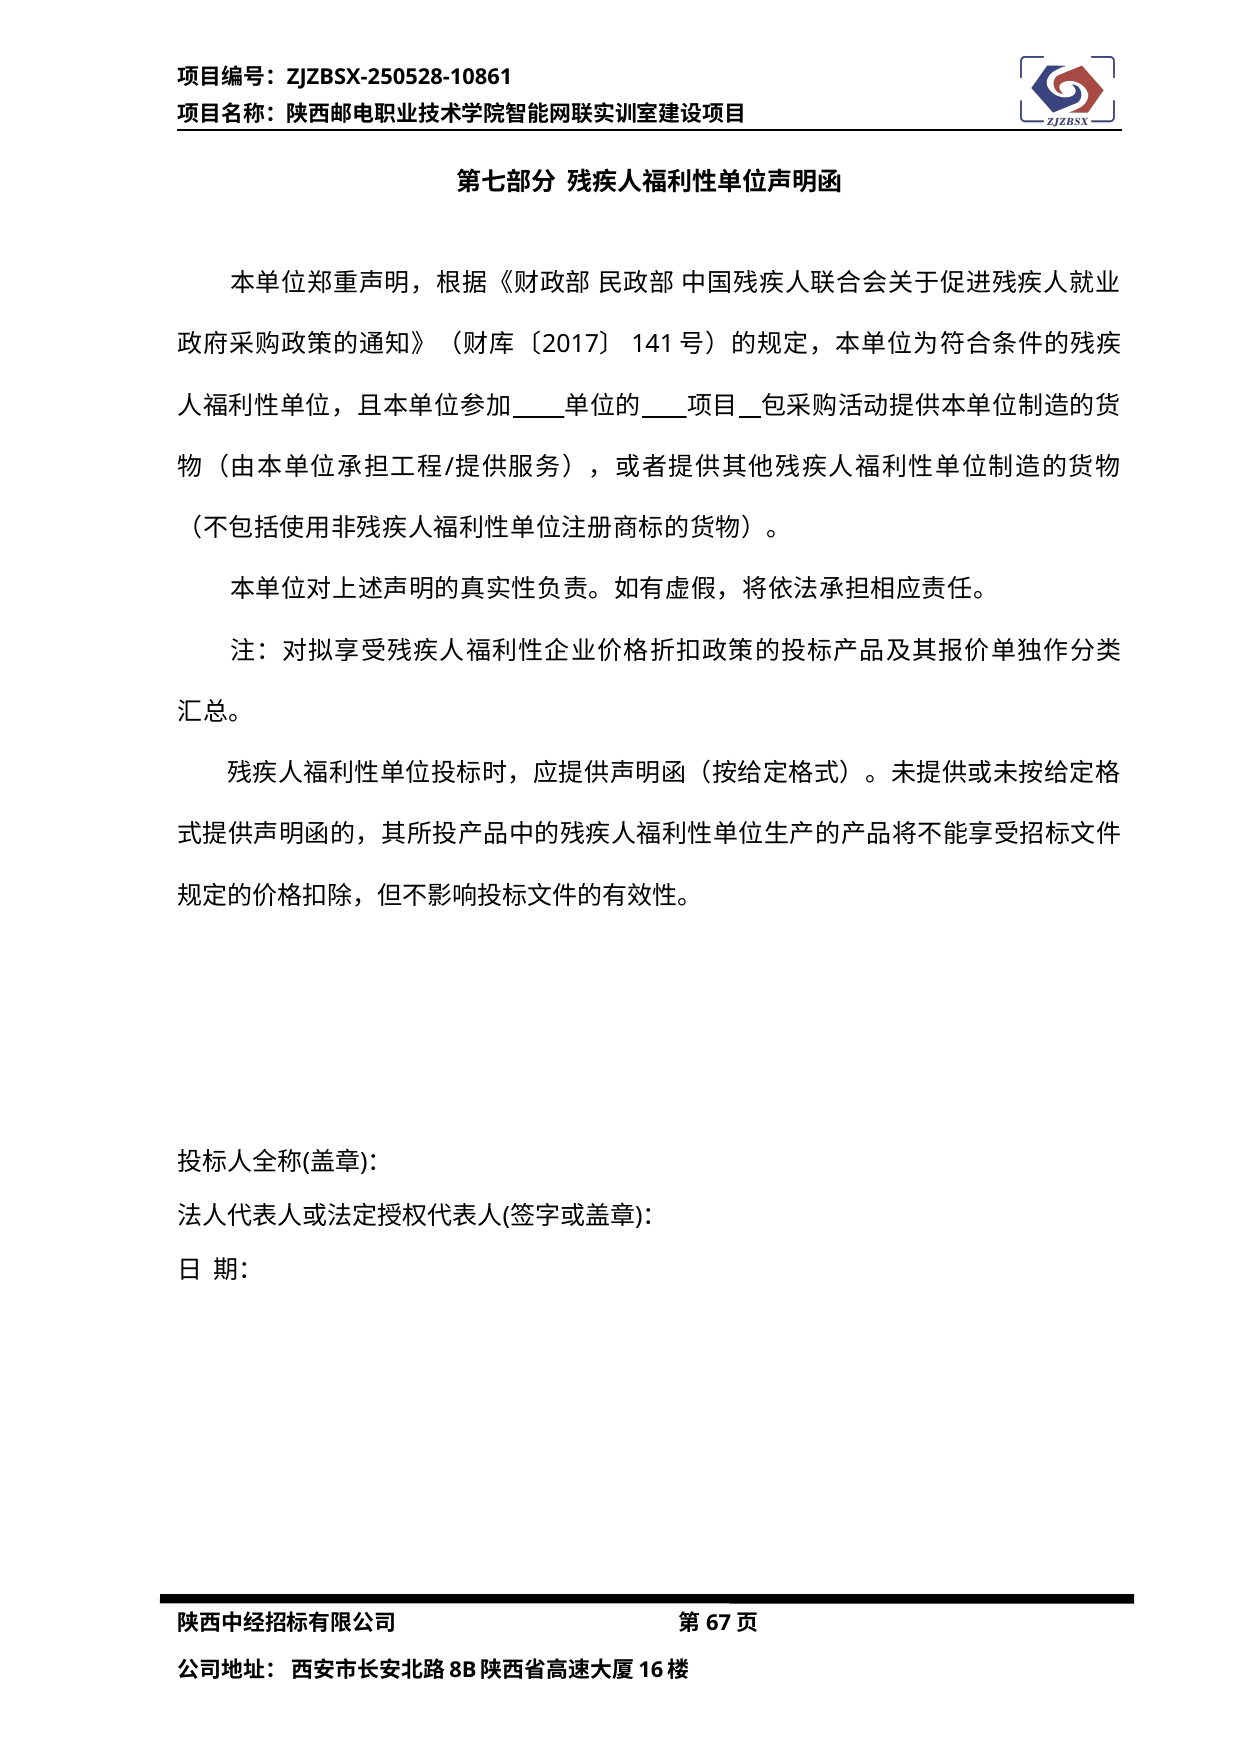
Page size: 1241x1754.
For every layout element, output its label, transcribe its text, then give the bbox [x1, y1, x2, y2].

text 投标人全称(盖章)： [177, 1141, 1122, 1177]
text 法人代表人或法定授权代表人(签字或盖章)： [177, 1195, 1122, 1232]
text 注：对拟享受残疾人福利性企业价格折扣政策的投标产品及其报价单独作分类汇总。 [177, 610, 1122, 733]
text 日 期： [177, 1250, 1122, 1286]
picture [1017, 56, 1118, 127]
subtitle 第七部分 残疾人福利性单位声明函 [177, 161, 1122, 197]
text 残疾人福利性单位投标时，应提供声明函（按给定格式）。未提供或未按给定格式提供声明函的，其所投产品中的残疾人福利性单位生产的产品将不能享受招标文件规定的价格扣除，但不影响投标文件的有效性。 [177, 733, 1122, 916]
text 本单位郑重声明，根据《财政部 民政部 中国残疾人联合会关于促进残疾人就业政府采购政策的通知》（财库〔2017〕 141号）的规定，本单位为符合条件的残疾人福利性单位，且本单位参加 单位的 项目 包采购活动提供本单位制造的货物（由本单位承担工程/提供服务），或者提供其他残疾人福利性单位制造的货物（不包括使用非残疾人福利性单位注册商标的货物）。 [177, 243, 1122, 549]
text 本单位对上述声明的真实性负责。如有虚假，将依法承担相应责任。 [177, 549, 1122, 610]
